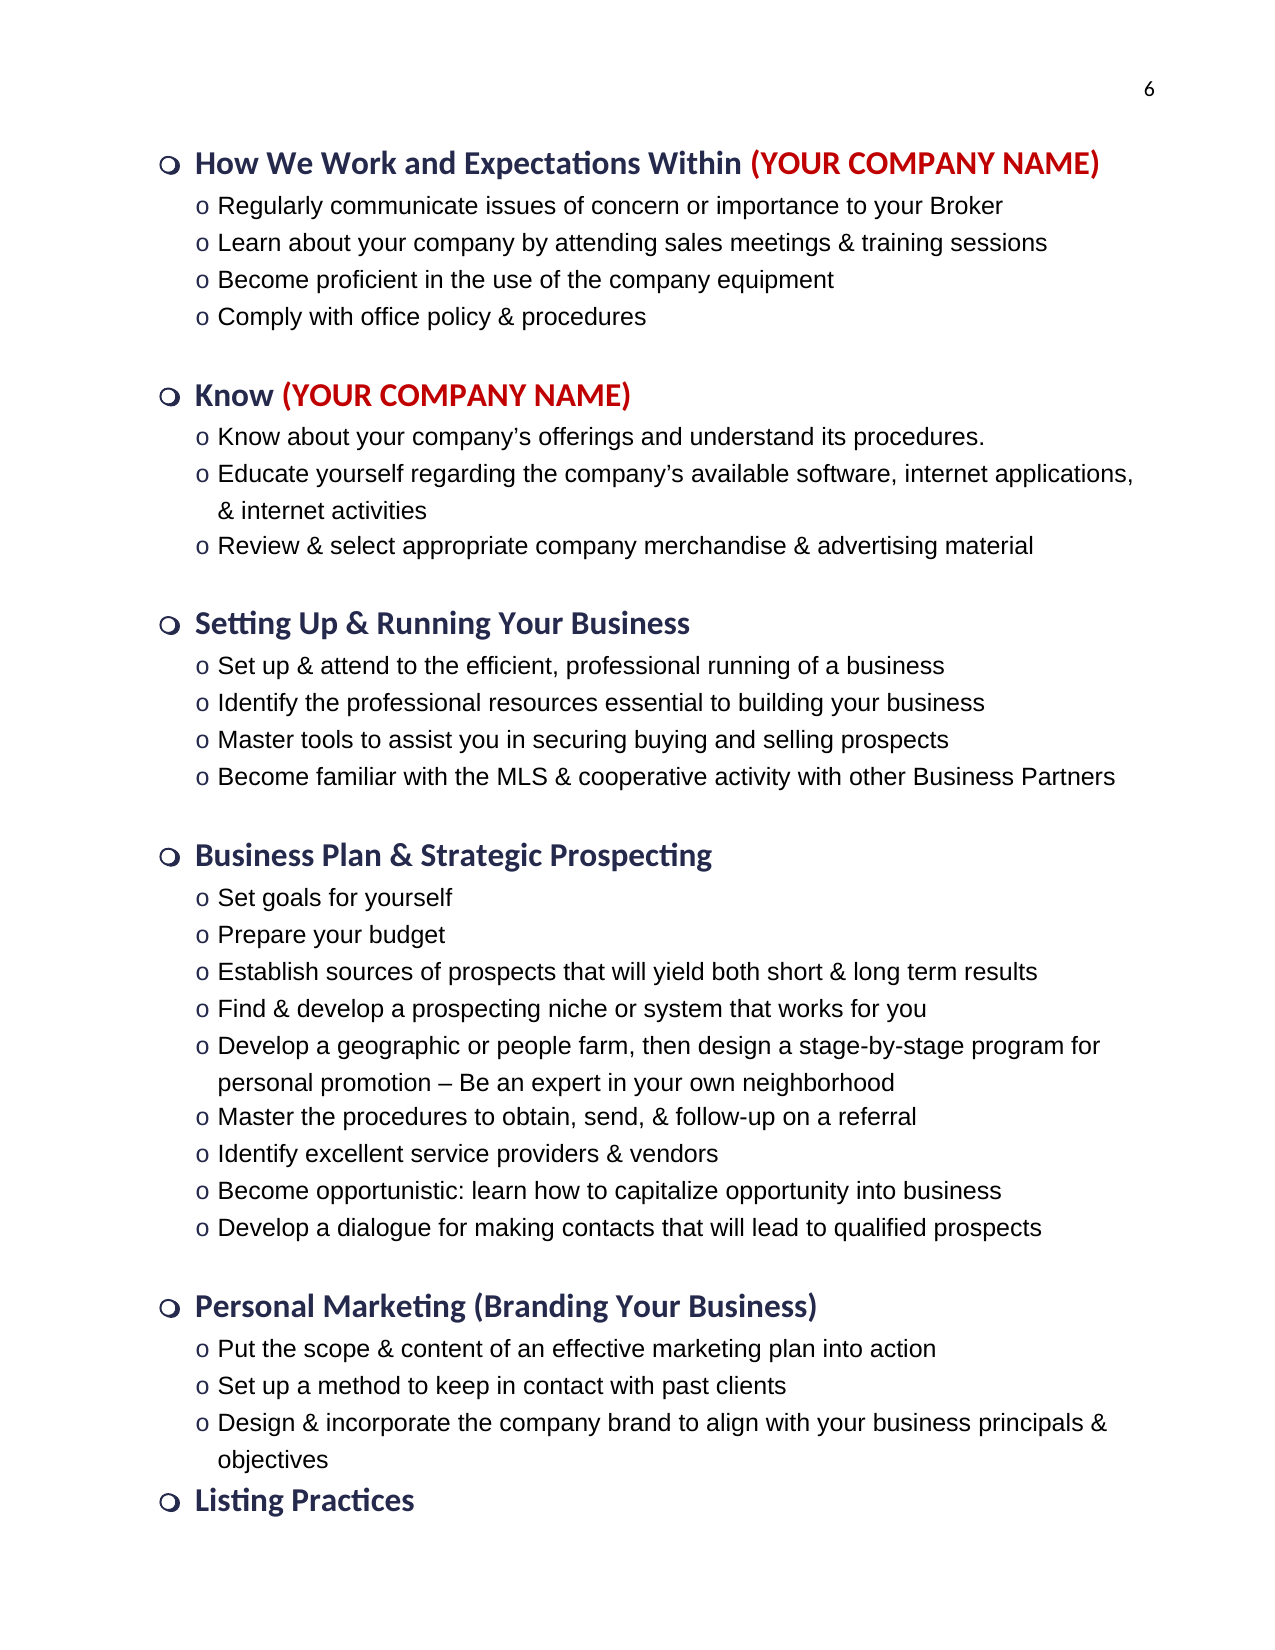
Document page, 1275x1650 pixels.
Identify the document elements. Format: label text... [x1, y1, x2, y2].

list Comply with office policy & procedures [195, 302, 1155, 333]
list Set goals for yourself [195, 883, 1155, 914]
list Know (YOUR COMPANY NAME) [157, 373, 1155, 414]
list Identify the professional resources essential to building your business [195, 688, 1155, 719]
list Design & incorporate the company brand to align with your business principals & objectives [195, 1408, 1155, 1473]
list Develop a geographic or people farm, then design a stage-by-stage program for personal promotion – Be an expert in your own neighborhood [195, 1031, 1155, 1096]
list Review & select appropriate company merchandise & advertising material [195, 531, 1155, 562]
list Business Plan & Strategic Prospecting [157, 834, 1155, 874]
list Master the procedures to obtain, send, & follow-up on a referral [195, 1102, 1155, 1133]
list Put the scope & content of an effective marketing plan into action [195, 1334, 1155, 1365]
list Prepare your budget [195, 920, 1155, 951]
list Set up & attend to the efficient, professional running of a business [195, 651, 1155, 682]
list How We Work and Expectations Within (YOUR COMPANY NAME) [157, 142, 1155, 183]
list Learn about your company by attending sales meetings & training sessions [195, 228, 1155, 259]
subtitle Regularly communicate issues of concern or importance to your Broker [195, 191, 1155, 222]
list Become familiar with the MLS & cooperative activity with other Business Partners [195, 762, 1155, 793]
list Setting Up & Running Your Business [157, 602, 1155, 643]
list Set up a method to keep in contact with past clients [195, 1371, 1155, 1402]
list Know about your company’s offerings and understand its procedures. [195, 422, 1155, 453]
list Identify excellent service providers & vendors [195, 1139, 1155, 1170]
list Become opportunistic: learn how to capitalize opportunity into business [195, 1176, 1155, 1207]
list Develop a dialogue for making contacts that will lead to qualified prospects [195, 1213, 1155, 1244]
list Establish sources of prospects that will yield both short & long term results [195, 957, 1155, 988]
list Listing Practices [157, 1479, 1155, 1520]
list Educate yourself regarding the company’s available software, internet applications, & internet activities [195, 459, 1155, 525]
list Personal Marketing (Branding Your Business) [157, 1285, 1155, 1326]
list Master tools to assist you in securing buying and selling prospects [195, 725, 1155, 756]
list Find & develop a prospecting niche or system that works for you [195, 994, 1155, 1025]
list Become proficient in the use of the company equipment [195, 265, 1155, 296]
